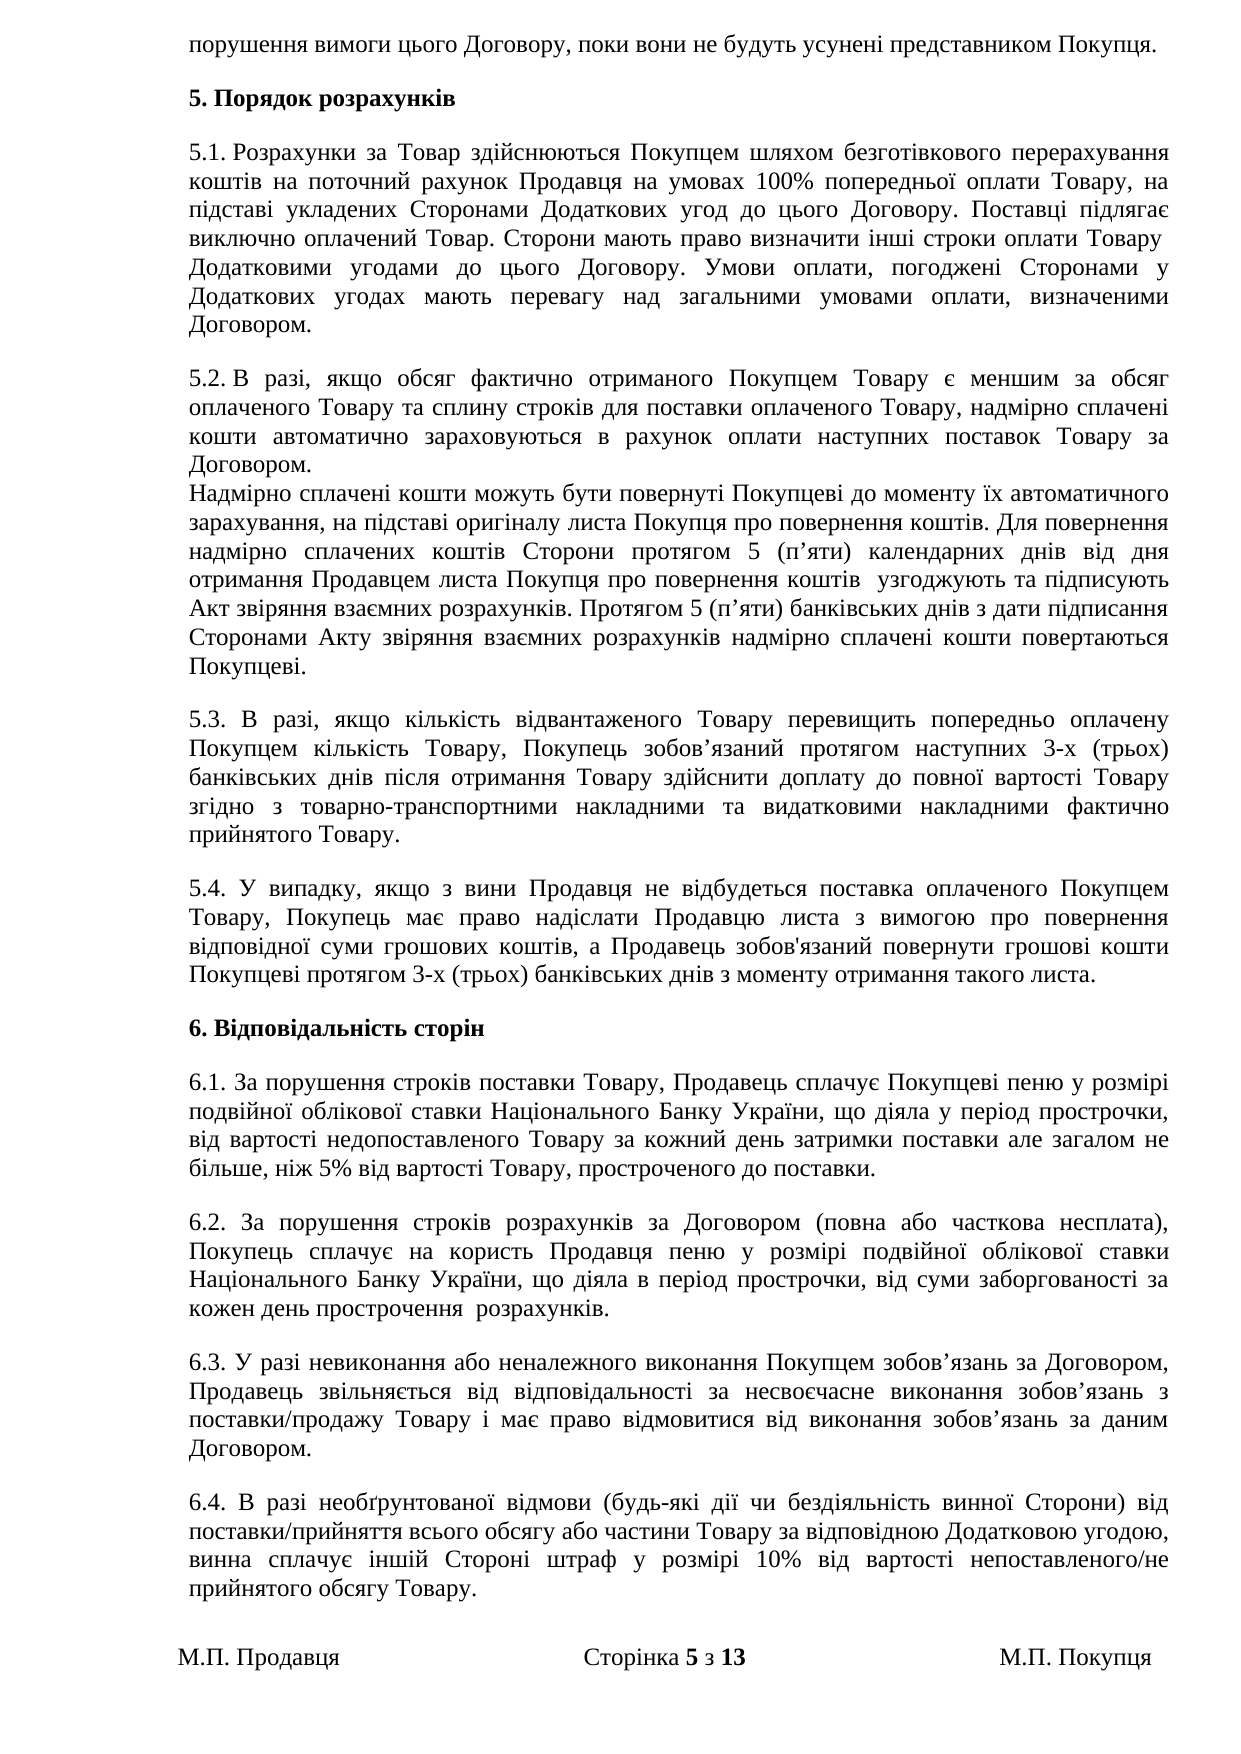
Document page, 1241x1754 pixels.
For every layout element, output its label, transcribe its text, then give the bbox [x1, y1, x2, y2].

table_cell 6.1. За порушення строків поставки Товару, Продавець сплачує Покупцеві пеню у розмірі подвійної облікової ставки Національного Банку України, що діяла у період прострочки, від вартості недопоставленого Товару за кожний день затримки поставки але загалом не більше, ніж 5% від вартості Товару, простроченого до поставки. [177, 1067, 1181, 1207]
table_cell 6.4. В разі необґрунтованої відмови (будь-які дії чи бездіяльність винної Сторони) від поставки/прийняття всього обсягу або частини Товару за відповідною Додатковою угодою, винна сплачує іншій Стороні штраф у розмірі 10% від вартості непоставленого/не прийнятого обсягу Товару. [177, 1487, 1181, 1627]
table_cell 5.4. У випадку, якщо з вини Продавця не відбудеться поставка оплаченого Покупцем Товару, Покупець має право надіслати Продавцю листа з вимогою про повернення відповідної суми грошових коштів, а Продавець зобов'язаний повернути грошові кошти Покупцеві протягом 3-х (трьох) банківських днів з моменту отримання такого листа. [177, 873, 1181, 1013]
table_cell 5. Порядок розрахунків [177, 83, 1181, 137]
table_cell 6. Відповідальність сторін [177, 1013, 1181, 1067]
table_cell 5.2. В разі, якщо обсяг фактично отриманого Покупцем Товару є меншим за обсяг оплаченого Товару та сплину строків для поставки оплаченого Товару, надмірно сплачені кошти автоматично зараховуються в рахунок оплати наступних поставок Товару за Договором. Надмірно сплачені кошти можуть бути повернуті Покупцеві до моменту їх автоматичного зарахування, на підставі оригіналу листа Покупця про повернення коштів. Для повернення надмірно сплачених коштів Сторони протягом 5 (п’яти) календарних днів від дня отримання Продавцем листа Покупця про повернення коштів узгоджують та підписують Акт звіряння взаємних розрахунків. Протягом 5 (п’яти) банківських днів з дати підписання Сторонами Акту звіряння взаємних розрахунків надмірно сплачені кошти повертаються Покупцеві. [177, 363, 1181, 704]
table_cell 5.3. В разі, якщо кількість відвантаженого Товару перевищить попередньо оплачену Покупцем кількість Товару, Покупець зобов’язаний протягом наступних 3-х (трьох) банківських днів після отримання Товару здійснити доплату до повної вартості Товару згідно з товарно-транспортними накладними та видатковими накладними фактично прийнятого Товару. [177, 705, 1181, 873]
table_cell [177, 30, 1181, 83]
table_cell 6.2. За порушення строків розрахунків за Договором (повна або часткова несплата), Покупець сплачує на користь Продавця пеню у розмірі подвійної облікової ставки Національного Банку України, що діяла в період прострочки, від суми заборгованості за кожен день прострочення розрахунків. [177, 1207, 1181, 1347]
table_cell 5.1. Розрахунки за Товар здійснюються Покупцем шляхом безготівкового перерахування коштів на поточний рахунок Продавця на умовах 100% попередньої оплати Товару, на підставі укладених Сторонами Додаткових угод до цього Договору. Поставці підлягає виключно оплачений Товар. Сторони мають право визначити інші строки оплати Товару Додатковими угодами до цього Договору. Умови оплати, погоджені Сторонами у Додаткових угодах мають перевагу над загальними умовами оплати, визначеними Договором. [177, 137, 1181, 363]
table_cell 6.3. У разі невиконання або неналежного виконання Покупцем зобов’язань за Договором, Продавець звільняється від відповідальності за несвоєчасне виконання зобов’язань з поставки/продажу Товару і має право відмовитися від виконання зобов’язань за даним Договором. [177, 1347, 1181, 1487]
